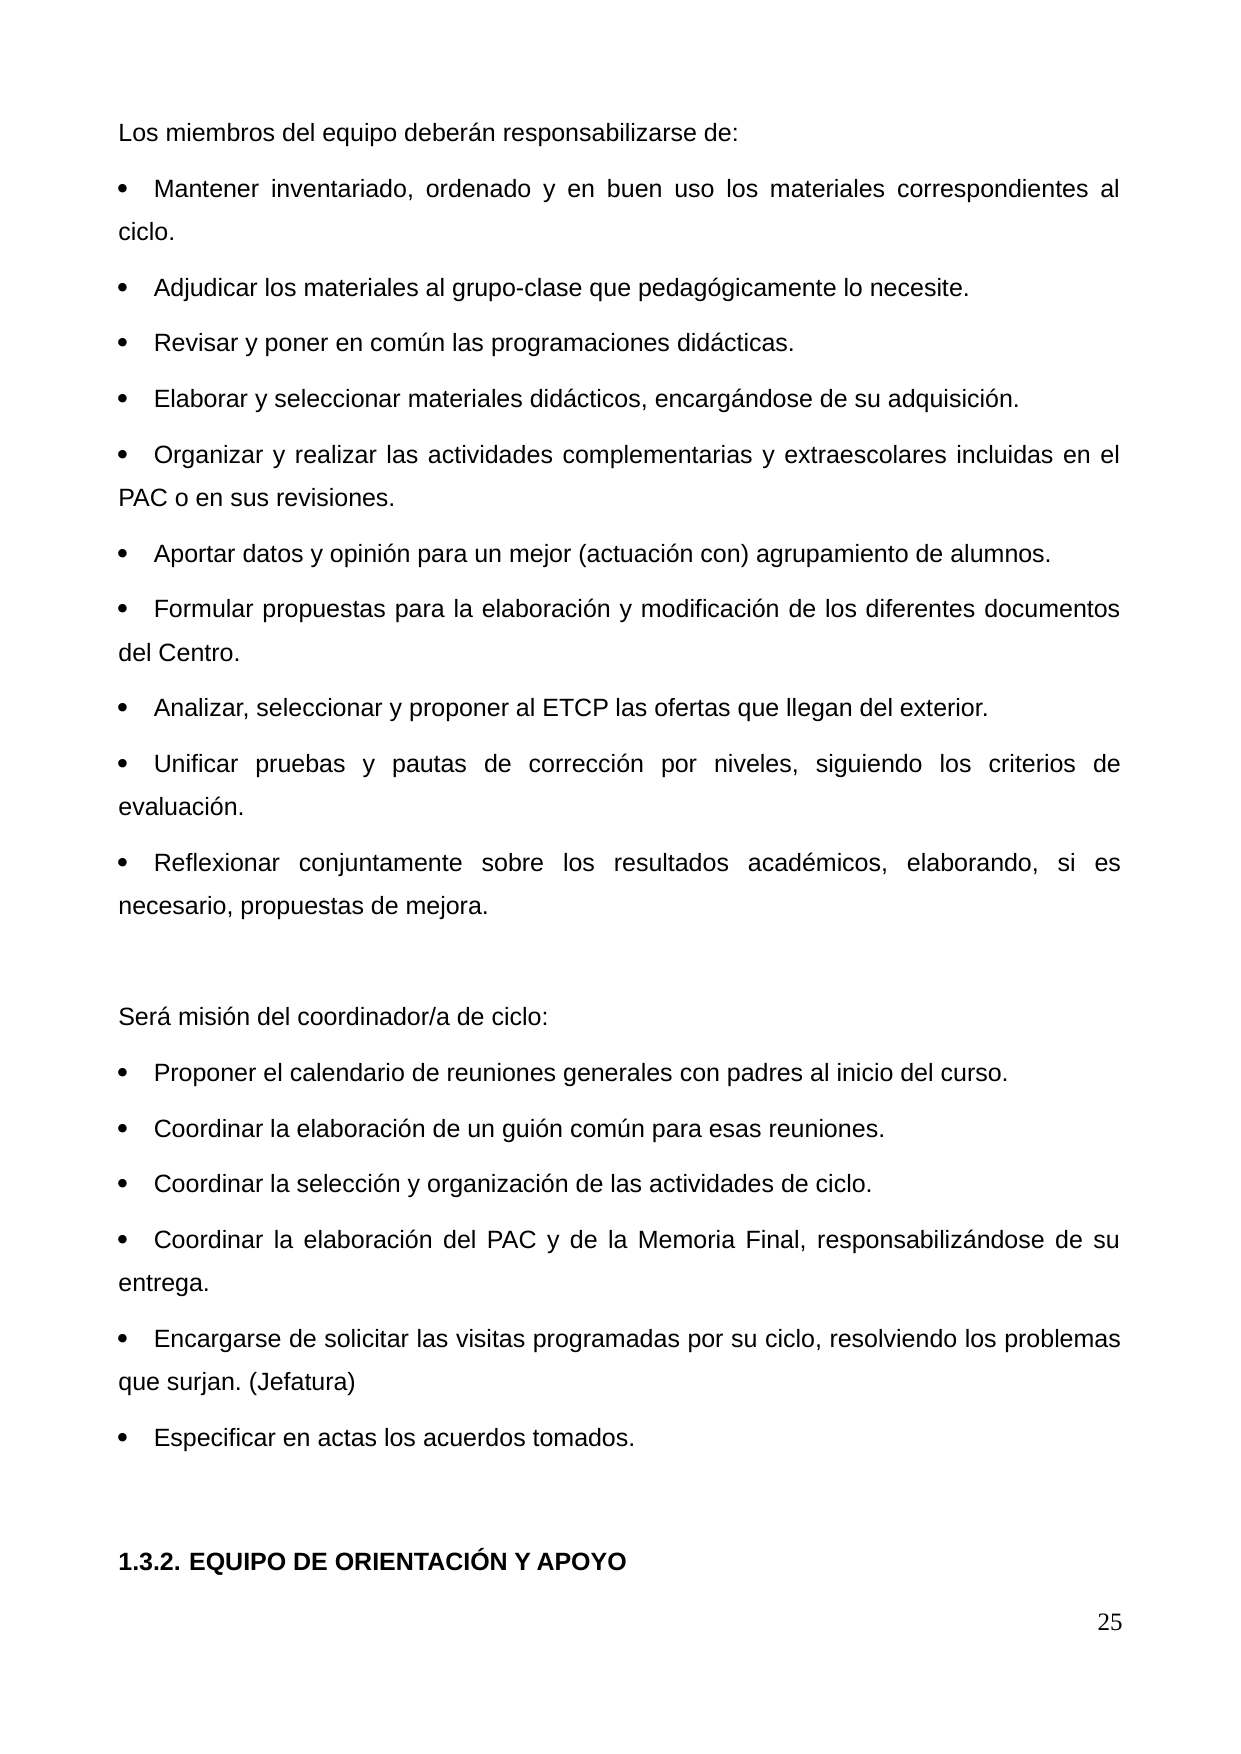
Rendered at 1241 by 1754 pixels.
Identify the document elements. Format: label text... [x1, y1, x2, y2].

list Encargarse de solicitar las visitas programadas por su ciclo, resolviendo los problemas que surjan. (Jefatura) [118, 1324, 1122, 1396]
list Especificar en actas los acuerdos tomados. [118, 1423, 1122, 1452]
list Analizar, seleccionar y proponer al ETCP las ofertas que llegan del exterior. [118, 693, 1122, 722]
list Coordinar la selección y organización de las actividades de ciclo. [118, 1169, 1122, 1198]
list Mantener inventariado, ordenado y en buen uso los materiales correspondientes al ciclo. [118, 174, 1122, 246]
list Reflexionar conjuntamente sobre los resultados académicos, elaborando, si es necesario, propuestas de mejora. [118, 848, 1122, 920]
list Revisar y poner en común las programaciones didácticas. [118, 328, 1122, 357]
list Formular propuestas para la elaboración y modificación de los diferentes documentos del Centro. [118, 594, 1122, 666]
list Organizar y realizar las actividades complementarias y extraescolares incluidas en el PAC o en sus revisiones. [118, 440, 1122, 512]
list Proponer el calendario de reuniones generales con padres al inicio del curso. [118, 1058, 1122, 1087]
list Aportar datos y opinión para un mejor (actuación con) agrupamiento de alumnos. [118, 539, 1122, 567]
subtitle EQUIPO DE ORIENTACIÓN Y APOYO [118, 1547, 1122, 1575]
list Unificar pruebas y pautas de corrección por niveles, siguiendo los criterios de evaluación. [118, 749, 1122, 821]
text Será misión del coordinador/a de ciclo: [118, 1002, 1122, 1031]
text Los miembros del equipo deberán responsabilizarse de: [118, 118, 1122, 147]
list Adjudicar los materiales al grupo-clase que pedagógicamente lo necesite. [118, 273, 1122, 301]
list Coordinar la elaboración del PAC y de la Memoria Final, responsabilizándose de su entrega. [118, 1225, 1122, 1297]
list Coordinar la elaboración de un guión común para esas reuniones. [118, 1114, 1122, 1142]
list Elaborar y seleccionar materiales didácticos, encargándose de su adquisición. [118, 384, 1122, 413]
